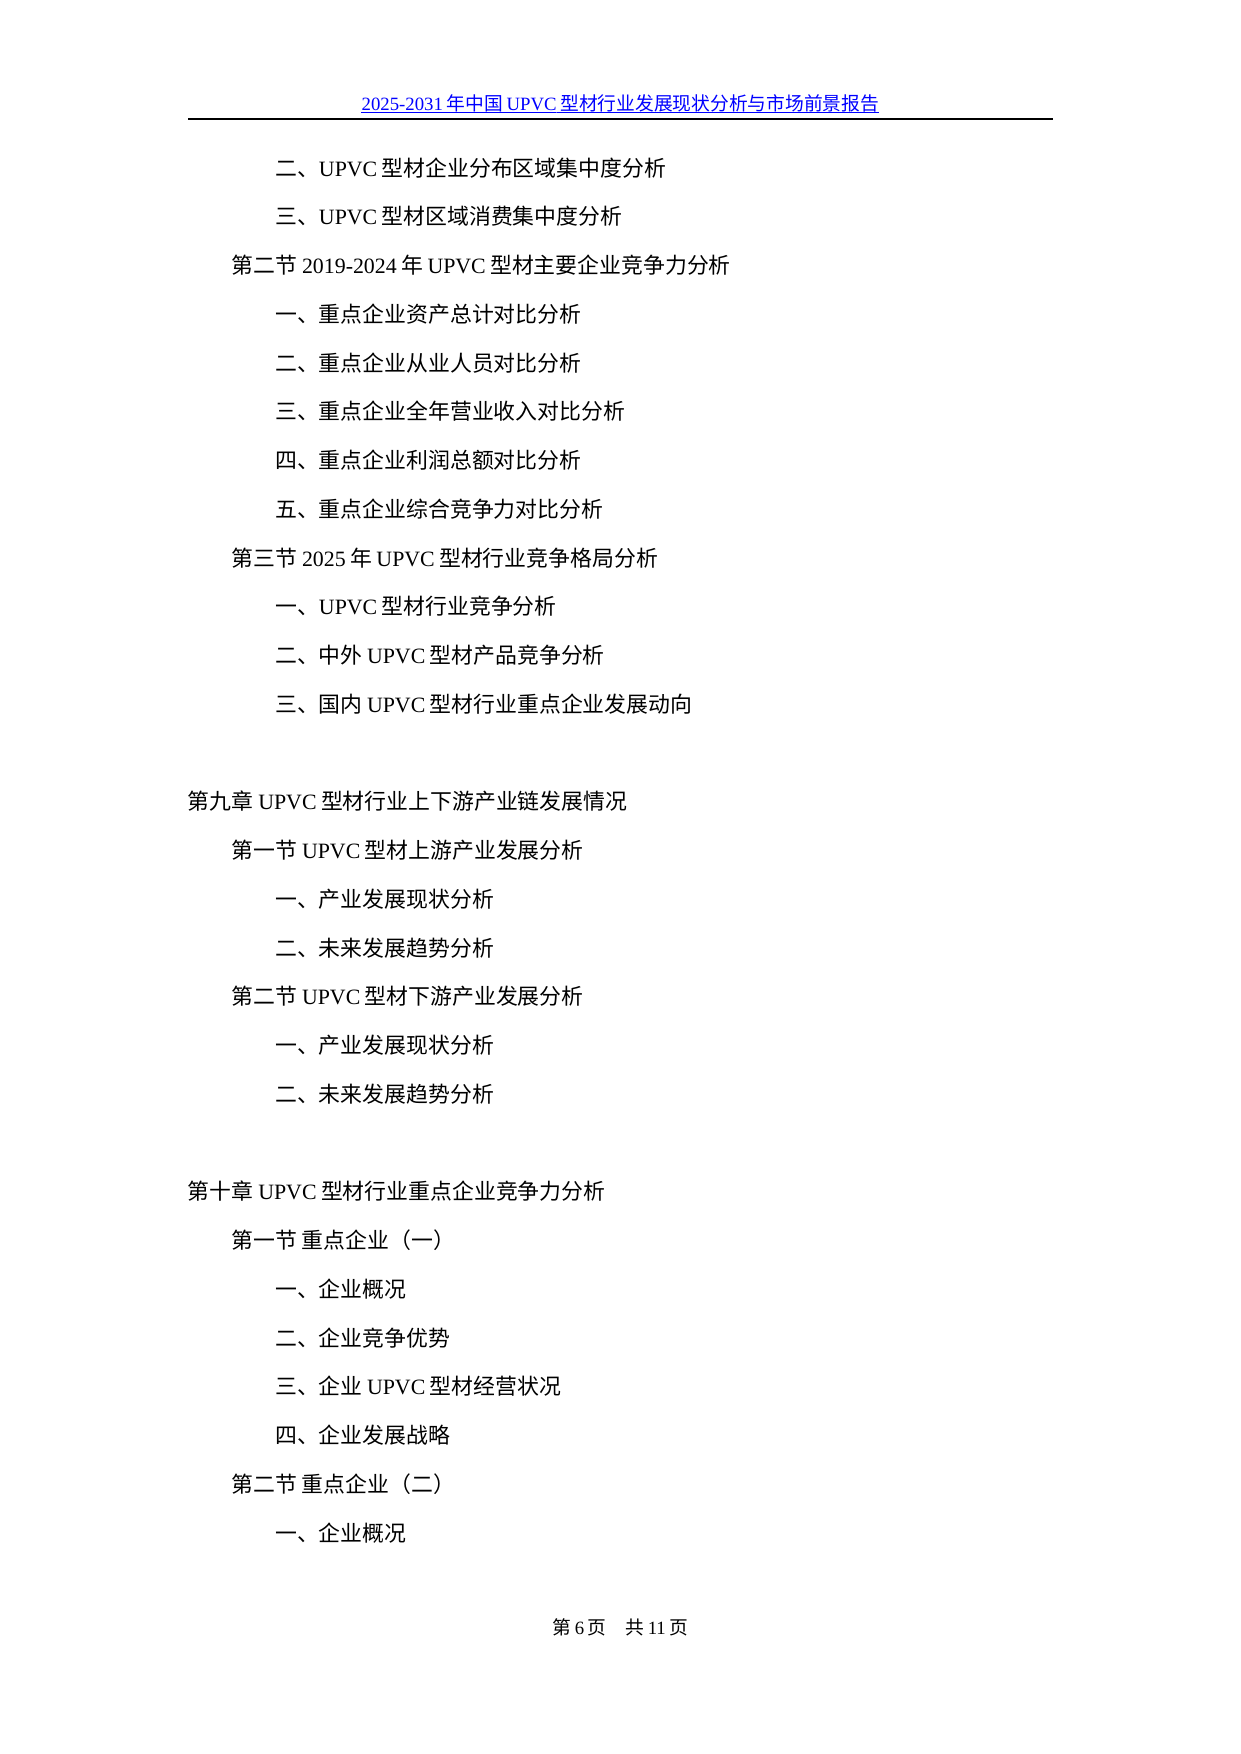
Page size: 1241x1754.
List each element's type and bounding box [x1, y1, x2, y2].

text [187, 150, 1053, 1548]
